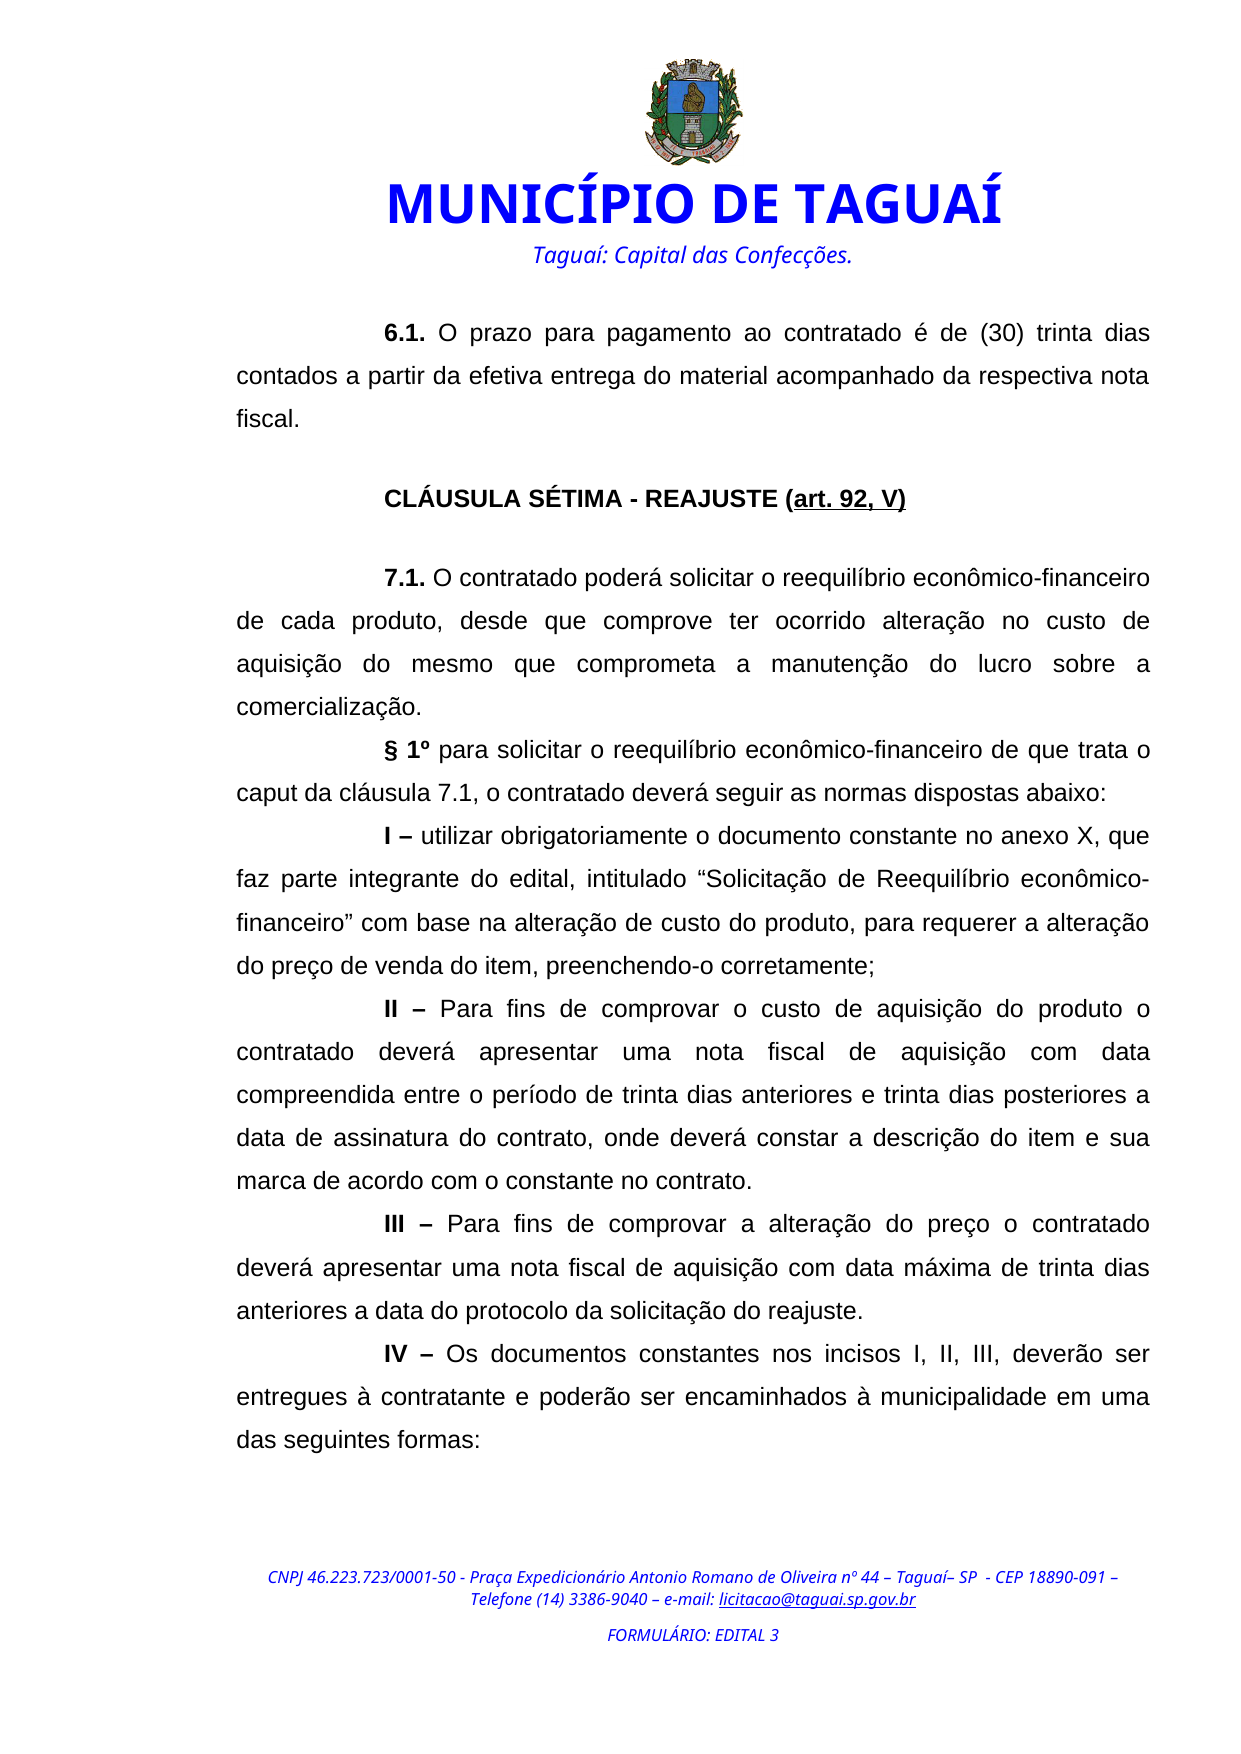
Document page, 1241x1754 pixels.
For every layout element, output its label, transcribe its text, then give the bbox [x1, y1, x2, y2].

text § 1º para solicitar o reequilíbrio econômico-financeiro de que trata o caput da cláusula 7.1, o contratado deverá seguir as normas dispostas abaixo: [236, 735, 1152, 807]
text I – utilizar obrigatoriamente o documento constante no anexo X, que faz parte integrante do edital, intitulado “Solicitação de Reequilíbrio econômico-financeiro” com base na alteração de custo do produto, para requerer a alteração do preço de venda do item, preenchendo-o corretamente; [236, 821, 1152, 979]
text 7.1. O contratado poderá solicitar o reequilíbrio econômico-financeiro de cada produto, desde que comprove ter ocorrido alteração no custo de aquisição do mesmo que comprometa a manutenção do lucro sobre a comercialização. [236, 563, 1152, 721]
text II – Para fins de comprovar o custo de aquisição do produto o contratado deverá apresentar uma nota fiscal de aquisição com data compreendida entre o período de trinta dias anteriores e trinta dias posteriores a data de assinatura do contrato, onde deverá constar a descrição do item e sua marca de acordo com o constante no contrato. [236, 994, 1152, 1195]
text III – Para fins de comprovar a alteração do preço o contratado deverá apresentar uma nota fiscal de aquisição com data máxima de trinta dias anteriores a data do protocolo da solicitação do reajuste. [236, 1209, 1152, 1324]
text IV – Os documentos constantes nos incisos I, II, III, deverão ser entregues à contratante e poderão ser encaminhados à municipalidade em uma das seguintes formas: [236, 1339, 1152, 1454]
text CLÁUSULA SÉTIMA - REAJUSTE (art. 92, V) [236, 483, 1152, 512]
text 6.1. O prazo para pagamento ao contratado é de (30) trinta dias contados a partir da efetiva entrega do material acompanhado da respectiva nota fiscal. [236, 318, 1152, 433]
